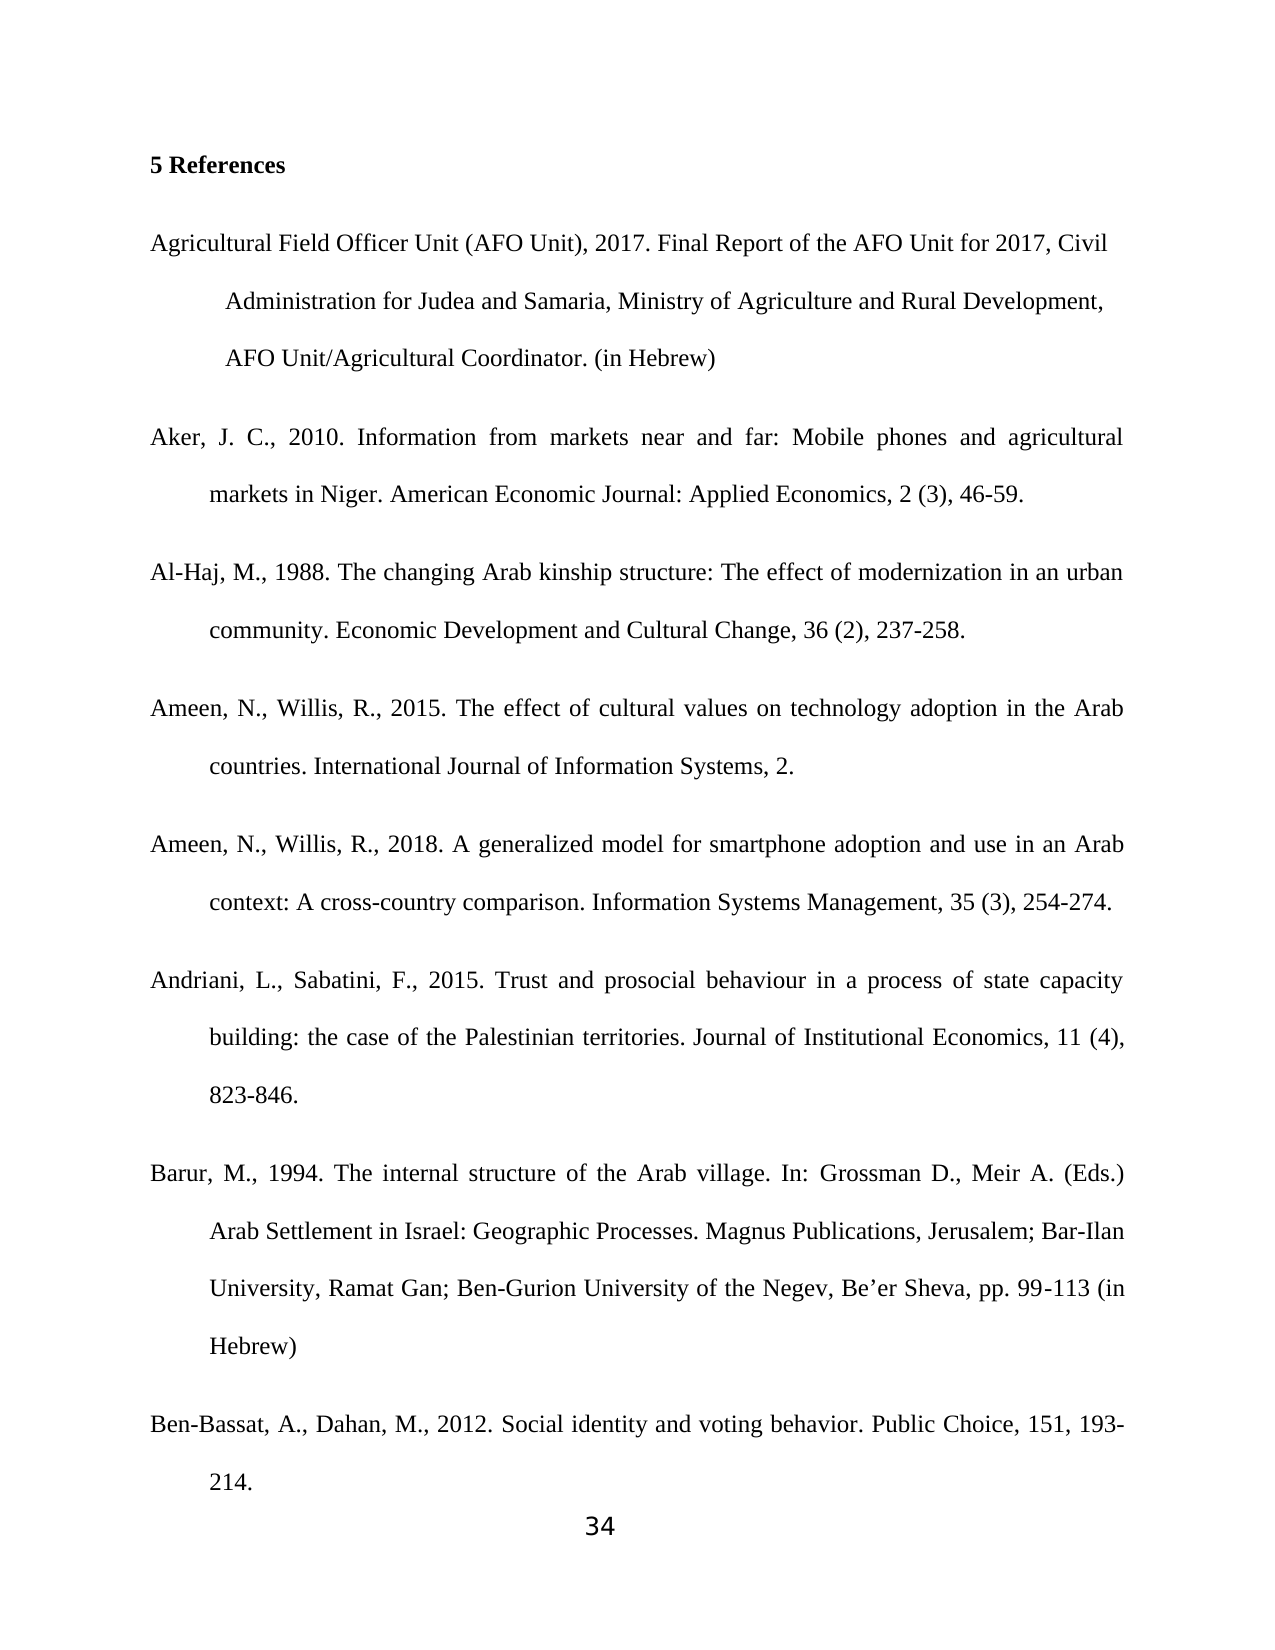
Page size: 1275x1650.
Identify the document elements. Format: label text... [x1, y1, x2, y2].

text Ben-Bassat, A., Dahan, M., 2012. Social identity and voting behavior. Public Choice, 151, 193-214. [150, 1409, 1125, 1495]
text Barur, M., 1994. The internal structure of the Arab village. In:‏ Grossman D., Meir A. (Eds.) Arab Settlement in Israel: Geographic Processes. Magnus Publications, Jerusalem; Bar-Ilan University, Ramat Gan; Ben-Gurion University of the Negev, Be’er Sheva, pp. 99-113 (in Hebrew) [150, 1187, 1125, 1359]
text Ameen, N., Willis, R., 2015. The effect of cultural values on technology adoption in the Arab countries. International Journal of Information Systems, 2. [150, 722, 1125, 779]
text Al-Haj, M., 1988. The changing Arab kinship structure: The effect of modernization in an urban community. Economic Development and Cultural Change, 36 (2), 237-258. [150, 557, 1125, 644]
text Agricultural Field Officer Unit (AFO Unit), 2017. Final Report of the AFO Unit for 2017, Civil Administration for Judea and Samaria, Ministry of Agriculture and Rural Development, AFO Unit/Agricultural Coordinator. (in Hebrew) [150, 228, 1125, 372]
text Andriani, L., Sabatini, F., 2015. Trust and prosocial behaviour in a process of state capacity building: the case of the Palestinian territories. Journal of Institutional Economics, 11 (4), 823-846. [150, 994, 1125, 1109]
text Ameen, N., Willis, R., 2018. A generalized model for smartphone adoption and use in an Arab context: A cross-country comparison. Information Systems Management, 35 (3), 254-274.‏ [150, 858, 1125, 915]
text 5 References [150, 150, 1125, 179]
text Aker, J. C., 2010. Information from markets near and far: Mobile phones and agricultural markets in Niger. American Economic Journal: Applied Economics, 2 (3), 46-59. [150, 422, 1125, 508]
